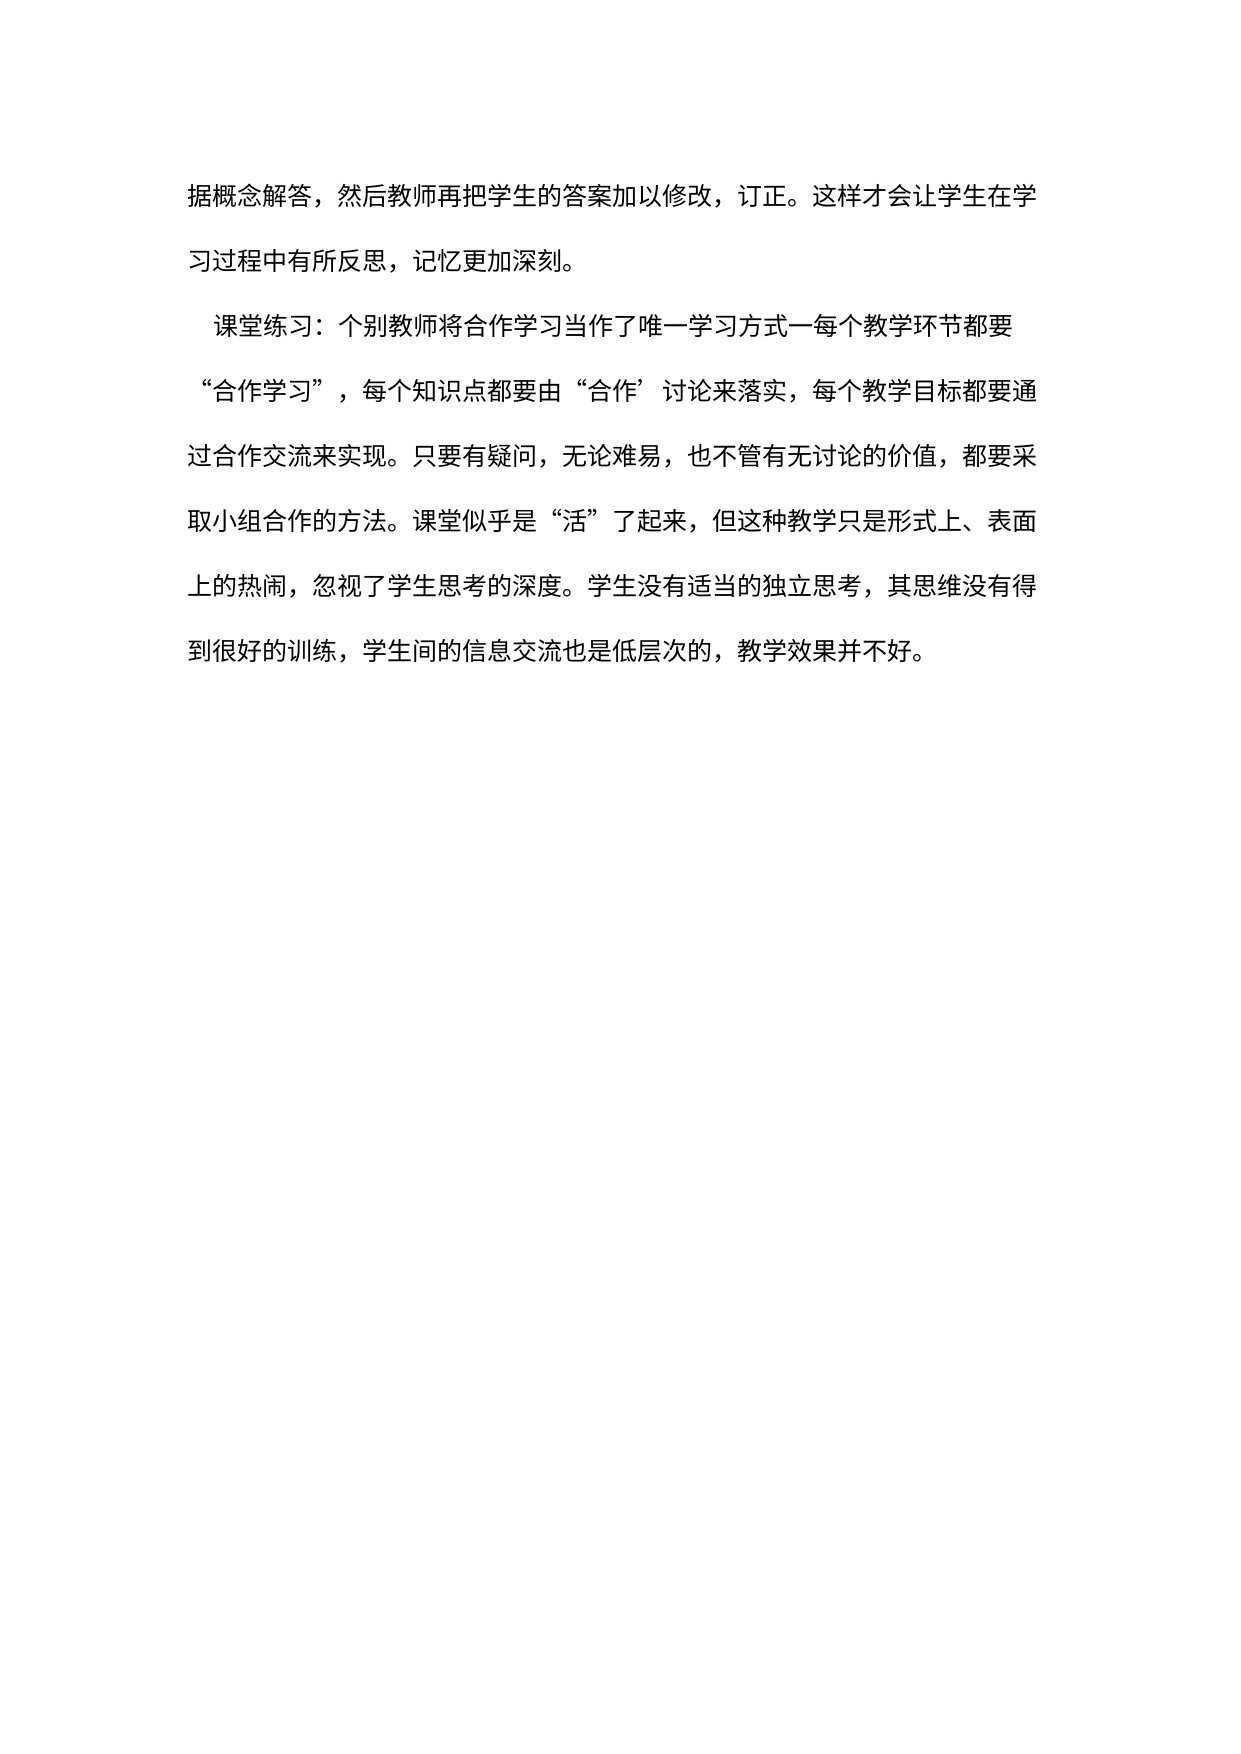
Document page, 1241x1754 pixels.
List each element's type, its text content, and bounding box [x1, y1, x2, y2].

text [187, 162, 1053, 292]
text 课堂练习：个别教师将合作学习当作了唯一学习方式一每个教学环节都要“合作学习”，每个知识点都要由“合作’讨论来落实，每个教学目标都要通过合作交流来实现。只要有疑问，无论难易，也不管有无讨论的价值，都要采取小组合作的方法。课堂似乎是“活”了起来，但这种教学只是形式上、表面上的热闹，忽视了学生思考的深度。学生没有适当的独立思考，其思维没有得到很好的训练，学生间的信息交流也是低层次的，教学效果并不好。 [187, 292, 1053, 682]
